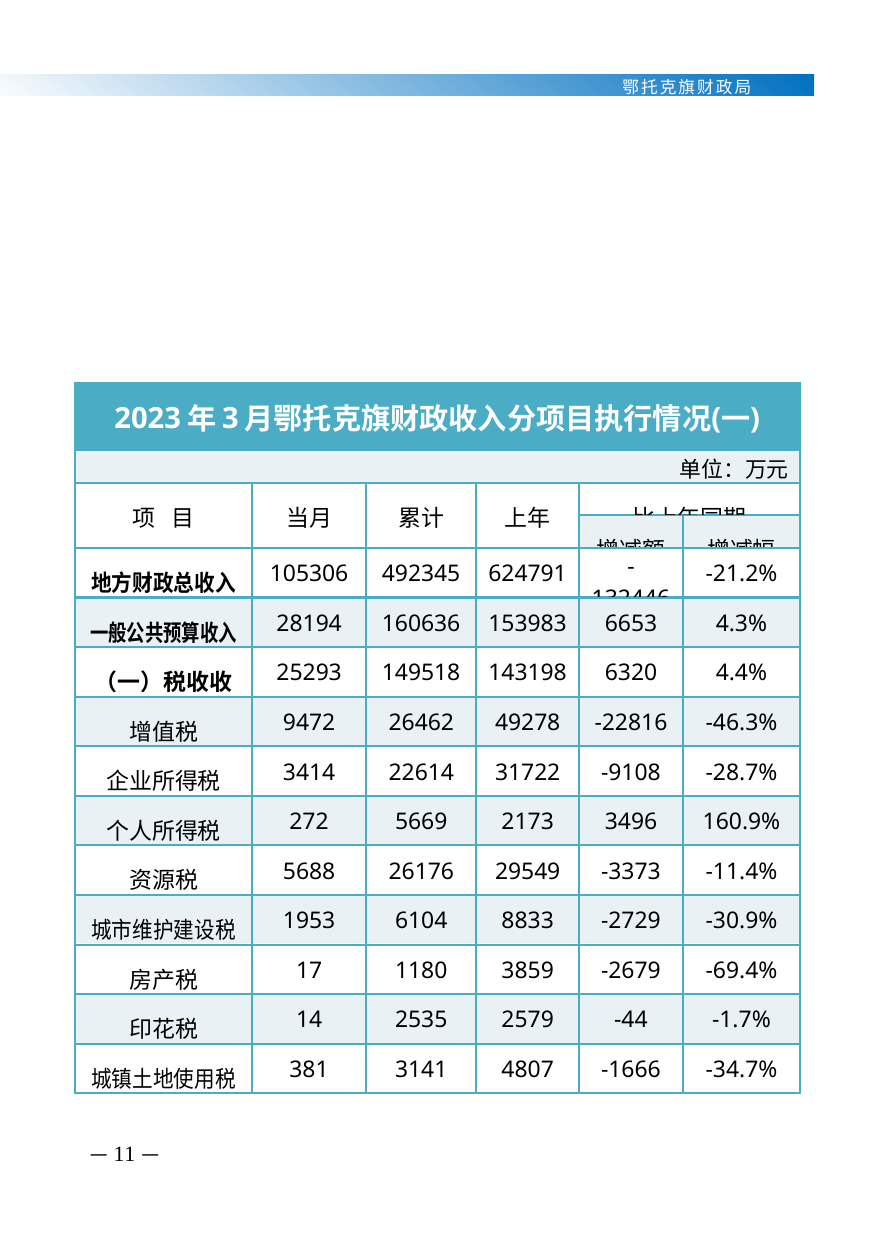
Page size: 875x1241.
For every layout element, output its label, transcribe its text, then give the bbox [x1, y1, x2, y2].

table_cell 4.4% [684, 648, 799, 696]
table_cell 当月 完成数 [253, 484, 365, 547]
table_cell 企业所得税 [76, 747, 251, 795]
table_cell 25293 [253, 648, 365, 696]
table_cell 6104 [367, 896, 475, 943]
table_cell 项 目 [76, 484, 251, 547]
table_cell -9108 [580, 747, 682, 795]
table_cell 3496 [580, 797, 682, 844]
table_cell 印花税 [76, 995, 251, 1043]
table_cell 2579 [477, 995, 578, 1043]
table_cell 单位：万元 [76, 451, 799, 482]
table_cell -1666 [580, 1045, 682, 1092]
table_cell -3373 [580, 846, 682, 894]
table_cell 14 [253, 995, 365, 1043]
table_cell 492345 [367, 549, 475, 596]
table_cell 105306 [253, 549, 365, 596]
table_cell 28194 [253, 599, 365, 646]
table_cell 49278 [477, 698, 578, 745]
table_cell -28.7% [684, 747, 799, 795]
table_cell 9472 [253, 698, 365, 745]
table_cell 地方财政总收入 [76, 549, 251, 596]
table_cell -21.2% [684, 549, 799, 596]
table_cell 房产税 [76, 946, 251, 993]
table_cell 5669 [367, 797, 475, 844]
table_cell 增减额 [580, 516, 682, 547]
table_cell -44 [580, 995, 682, 1043]
table_cell 2535 [367, 995, 475, 1043]
table_cell 4.3% [684, 599, 799, 646]
table_cell 153983 [477, 599, 578, 646]
table_cell 29549 [477, 846, 578, 894]
table_cell 160636 [367, 599, 475, 646]
table_cell 1953 [253, 896, 365, 943]
table_cell 17 [253, 946, 365, 993]
table_cell 比上年同期 [580, 484, 799, 514]
table_cell 31722 [477, 747, 578, 795]
table_cell -69.4% [684, 946, 799, 993]
table_cell 4807 [477, 1045, 578, 1092]
table_cell 26176 [367, 846, 475, 894]
table_cell 381 [253, 1045, 365, 1092]
table_cell 6320 [580, 648, 682, 696]
table_cell 143198 [477, 648, 578, 696]
table_cell 5688 [253, 846, 365, 894]
table_cell 资源税 [76, 846, 251, 894]
table_cell 3859 [477, 946, 578, 993]
table_cell -22816 [580, 698, 682, 745]
table_cell 累计 完成数 [367, 484, 475, 547]
table_header 2023年3月鄂托克旗财政收入分项目执行情况(一) [76, 384, 799, 449]
table_cell 624791 [477, 549, 578, 596]
table_cell 3141 [367, 1045, 475, 1092]
table_cell 上年 同期数 [477, 484, 578, 547]
table_cell 149518 [367, 648, 475, 696]
table_cell -30.9% [684, 896, 799, 943]
table_cell 城市维护建设税 [76, 896, 251, 943]
table_cell -34.7% [684, 1045, 799, 1092]
table_cell 6653 [580, 599, 682, 646]
table_cell 26462 [367, 698, 475, 745]
table_cell 一般公共预算收入 [76, 599, 251, 646]
table_cell -46.3% [684, 698, 799, 745]
table_cell 1180 [367, 946, 475, 993]
table_cell 城镇土地使用税 [76, 1045, 251, 1092]
table_cell -11.4% [684, 846, 799, 894]
table_cell （一）税收收入 [76, 648, 251, 696]
table_cell 160.9% [684, 797, 799, 844]
table_cell -1.7% [684, 995, 799, 1043]
table_cell 3414 [253, 747, 365, 795]
table_cell -2679 [580, 946, 682, 993]
table_cell 个人所得税 [76, 797, 251, 844]
table_cell -132446 [580, 549, 682, 596]
table_cell 增值税 [76, 698, 251, 745]
table_cell 8833 [477, 896, 578, 943]
table_cell 22614 [367, 747, 475, 795]
table_cell 272 [253, 797, 365, 844]
table_cell -2729 [580, 896, 682, 943]
table_cell 2173 [477, 797, 578, 844]
table_cell 增减幅 [684, 516, 799, 547]
